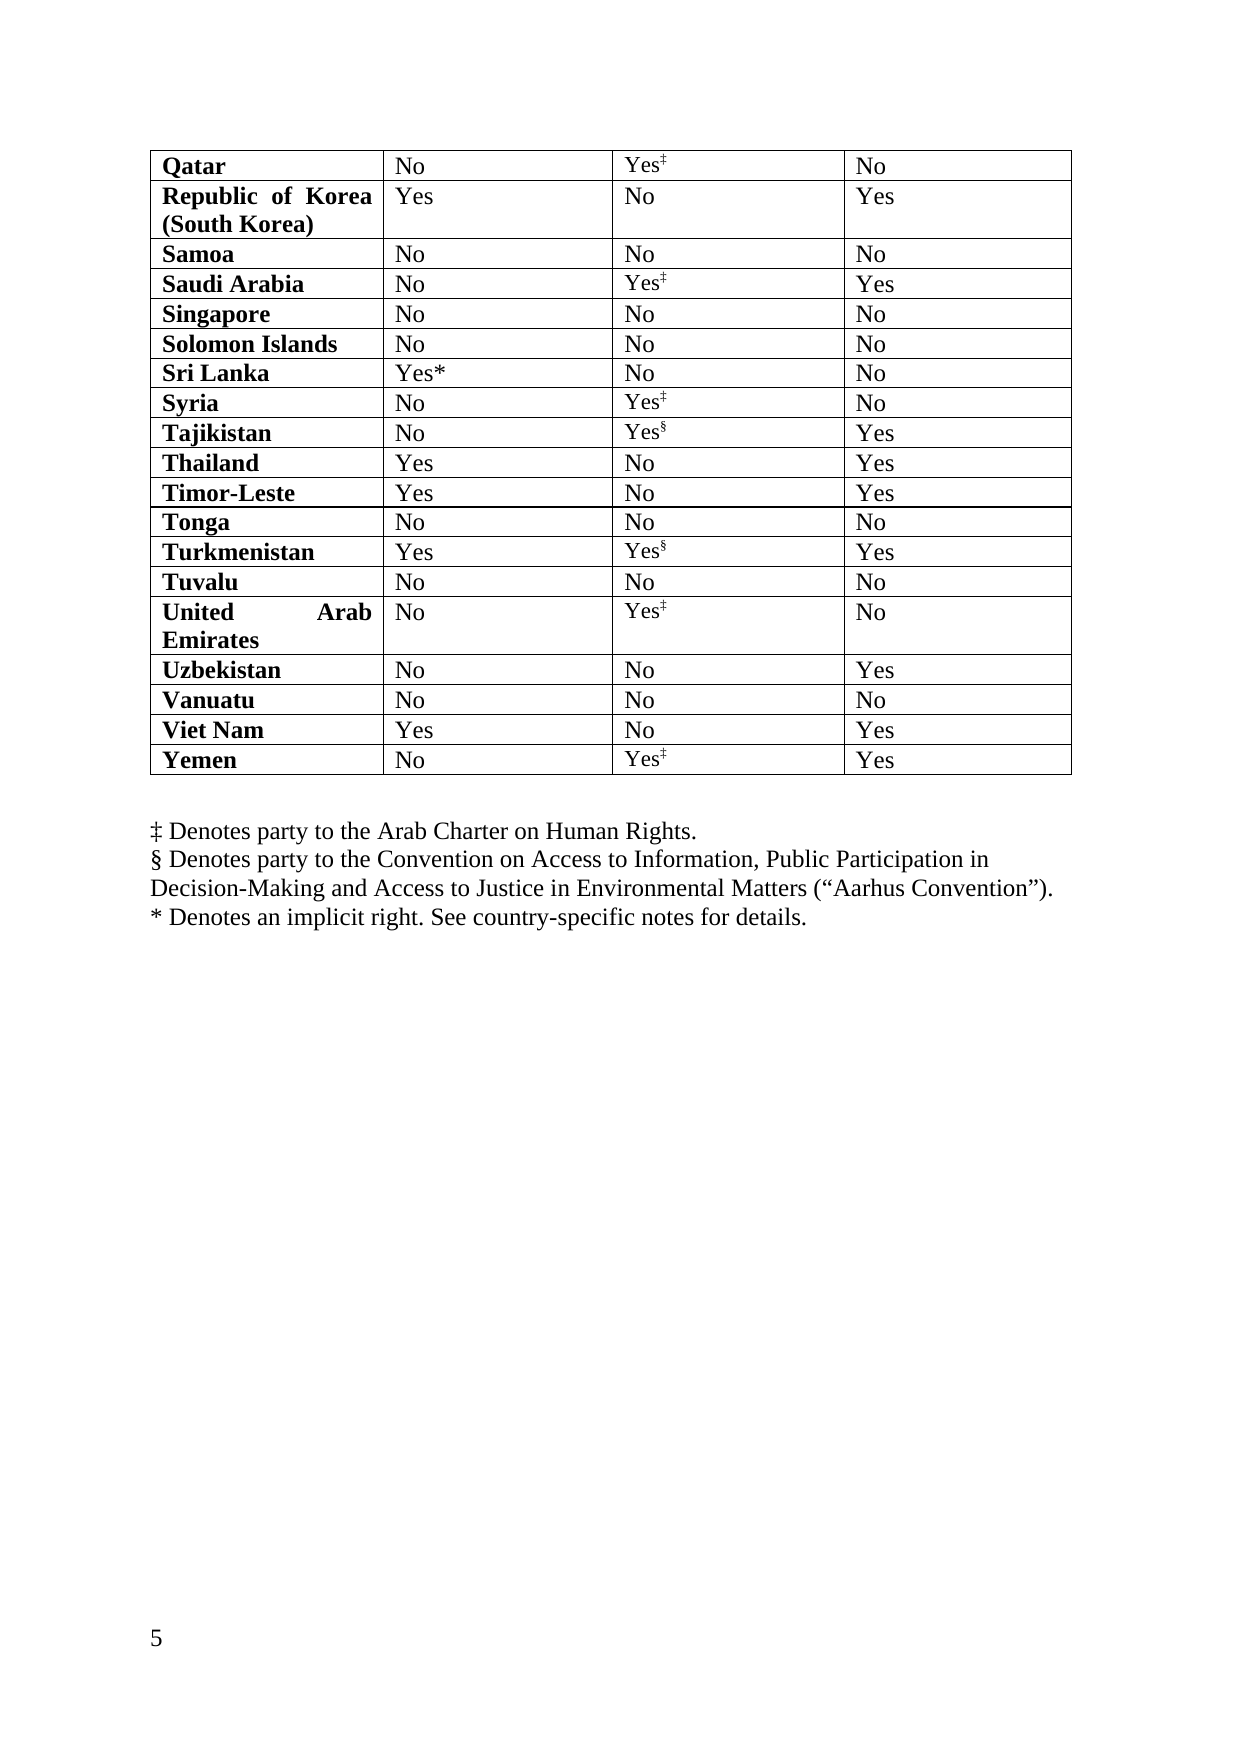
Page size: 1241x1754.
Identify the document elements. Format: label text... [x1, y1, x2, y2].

table_cell No [613, 508, 844, 536]
table_cell Yes [845, 269, 1071, 298]
table_cell Republic of Korea (South Korea) [151, 181, 383, 238]
table_cell Yes‡ [613, 597, 844, 654]
table_cell No [613, 239, 844, 268]
table_cell Yes [845, 448, 1071, 477]
table_cell Tuvalu [151, 567, 383, 596]
table_cell No [384, 685, 612, 714]
table_cell No [845, 685, 1071, 714]
table_cell No [384, 655, 612, 684]
table_cell Yes [384, 715, 612, 744]
table_cell Yes [384, 478, 612, 506]
table_cell Yes [845, 655, 1071, 684]
table_cell Tonga [151, 508, 383, 536]
text ‡ Denotes party to the Arab Charter on Human Rights. [150, 816, 1073, 844]
table_cell No [845, 508, 1071, 536]
table_cell Viet Nam [151, 715, 383, 744]
text § Denotes party to the Convention on Access to Information, Public Participation in Decision-Making and Access to Justice in Environmental Matters (“Aarhus Convention”). [150, 844, 1073, 902]
table_cell Thailand [151, 448, 383, 477]
table_cell Yes [845, 418, 1071, 447]
table_cell Yes [845, 745, 1071, 773]
table_cell Yes‡ [613, 388, 844, 417]
table_cell Yes‡ [613, 151, 844, 180]
table_cell No [845, 388, 1071, 417]
table_cell Yes [845, 478, 1071, 506]
table_cell No [613, 715, 844, 744]
table_cell No [384, 299, 612, 328]
table_cell Yes§ [613, 537, 844, 566]
table_cell Yes [384, 448, 612, 477]
table_cell Uzbekistan [151, 655, 383, 684]
table_cell Yes‡ [613, 269, 844, 298]
table_cell Yemen [151, 745, 383, 773]
table_cell No [384, 508, 612, 536]
table_cell Yes* [384, 359, 612, 387]
table_cell No [613, 685, 844, 714]
table_cell No [613, 448, 844, 477]
table_cell Yes [845, 181, 1071, 238]
table_cell No [384, 239, 612, 268]
table_cell Syria [151, 388, 383, 417]
table_cell Turkmenistan [151, 537, 383, 566]
table_cell Saudi Arabia [151, 269, 383, 298]
table_cell Qatar [151, 151, 383, 180]
table_cell No [384, 745, 612, 773]
table_cell Yes [845, 537, 1071, 566]
table_cell No [384, 329, 612, 357]
table_cell Singapore [151, 299, 383, 328]
table_cell No [845, 151, 1071, 180]
table_cell No [384, 269, 612, 298]
table_cell No [384, 388, 612, 417]
table_cell No [613, 655, 844, 684]
text * Denotes an implicit right. See country-specific notes for details. [150, 902, 1073, 931]
table_cell No [384, 151, 612, 180]
table_cell Vanuatu [151, 685, 383, 714]
table_cell No [613, 329, 844, 357]
table_cell No [845, 359, 1071, 387]
table_cell Yes‡ [613, 745, 844, 773]
table_cell No [384, 567, 612, 596]
table_cell Yes§ [613, 418, 844, 447]
table_cell No [845, 239, 1071, 268]
table_cell No [845, 567, 1071, 596]
table_cell Timor-Leste [151, 478, 383, 506]
table_cell Yes [384, 537, 612, 566]
table_cell No [613, 478, 844, 506]
table_cell No [845, 329, 1071, 357]
table_cell No [384, 597, 612, 654]
table_cell No [613, 567, 844, 596]
table_cell No [845, 597, 1071, 654]
table_cell No [613, 359, 844, 387]
table_cell Samoa [151, 239, 383, 268]
table_cell Tajikistan [151, 418, 383, 447]
table_cell No [613, 181, 844, 238]
table_cell Sri Lanka [151, 359, 383, 387]
table_cell Yes [384, 181, 612, 238]
table_cell No [384, 418, 612, 447]
table_cell Yes [845, 715, 1071, 744]
table_cell Solomon Islands [151, 329, 383, 357]
table_cell No [845, 299, 1071, 328]
table_cell United Arab Emirates [151, 597, 383, 654]
table_cell No [613, 299, 844, 328]
